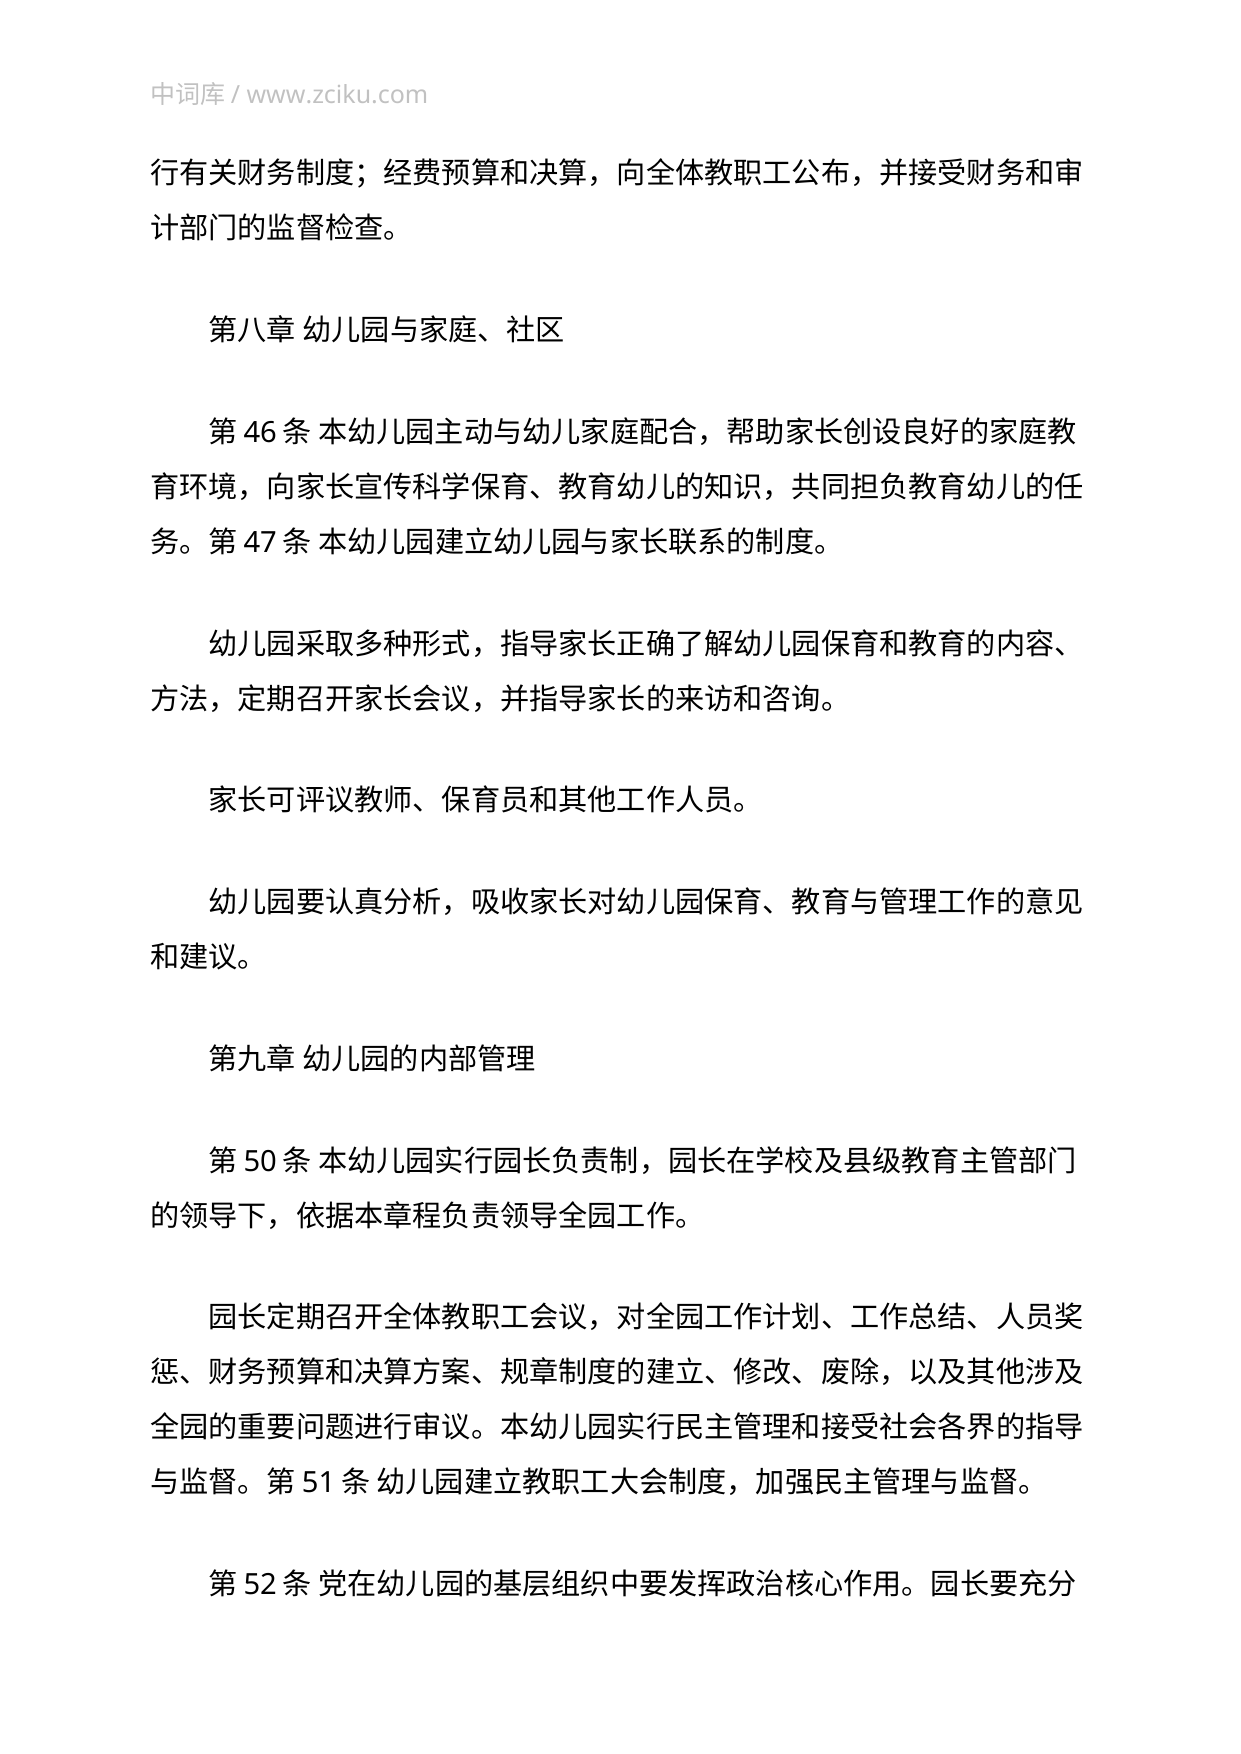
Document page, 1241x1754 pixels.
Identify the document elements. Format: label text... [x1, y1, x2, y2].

text 家长可评议教师、保育员和其他工作人员。 [150, 777, 1090, 819]
text 第八章 幼儿园与家庭、社区 [150, 307, 1090, 349]
text 第50条 本幼儿园实行园长负责制，园长在学校及县级教育主管部门的领导下，依据本章程负责领导全园工作。 [150, 1137, 1090, 1234]
text 第46条 本幼儿园主动与幼儿家庭配合，帮助家长创设良好的家庭教育环境，向家长宣传科学保育、教育幼儿的知识，共同担负教育幼儿的任务。第47条 本幼儿园建立幼儿园与家长联系的制度。 [150, 408, 1090, 561]
text 幼儿园要认真分析，吸收家长对幼儿园保育、教育与管理工作的意见和建议。 [150, 879, 1090, 976]
text 园长定期召开全体教职工会议，对全园工作计划、工作总结、人员奖惩、财务预算和决算方案、规章制度的建立、修改、废除，以及其他涉及全园的重要问题进行审议。本幼儿园实行民主管理和接受社会各界的指导与监督。第51条 幼儿园建立教职工大会制度，加强民主管理与监督。 [150, 1294, 1090, 1501]
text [150, 150, 1090, 247]
text 幼儿园采取多种形式，指导家长正确了解幼儿园保育和教育的内容、方法，定期召开家长会议，并指导家长的来访和咨询。 [150, 620, 1090, 717]
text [150, 1561, 1090, 1603]
text 第九章 幼儿园的内部管理 [150, 1035, 1090, 1078]
